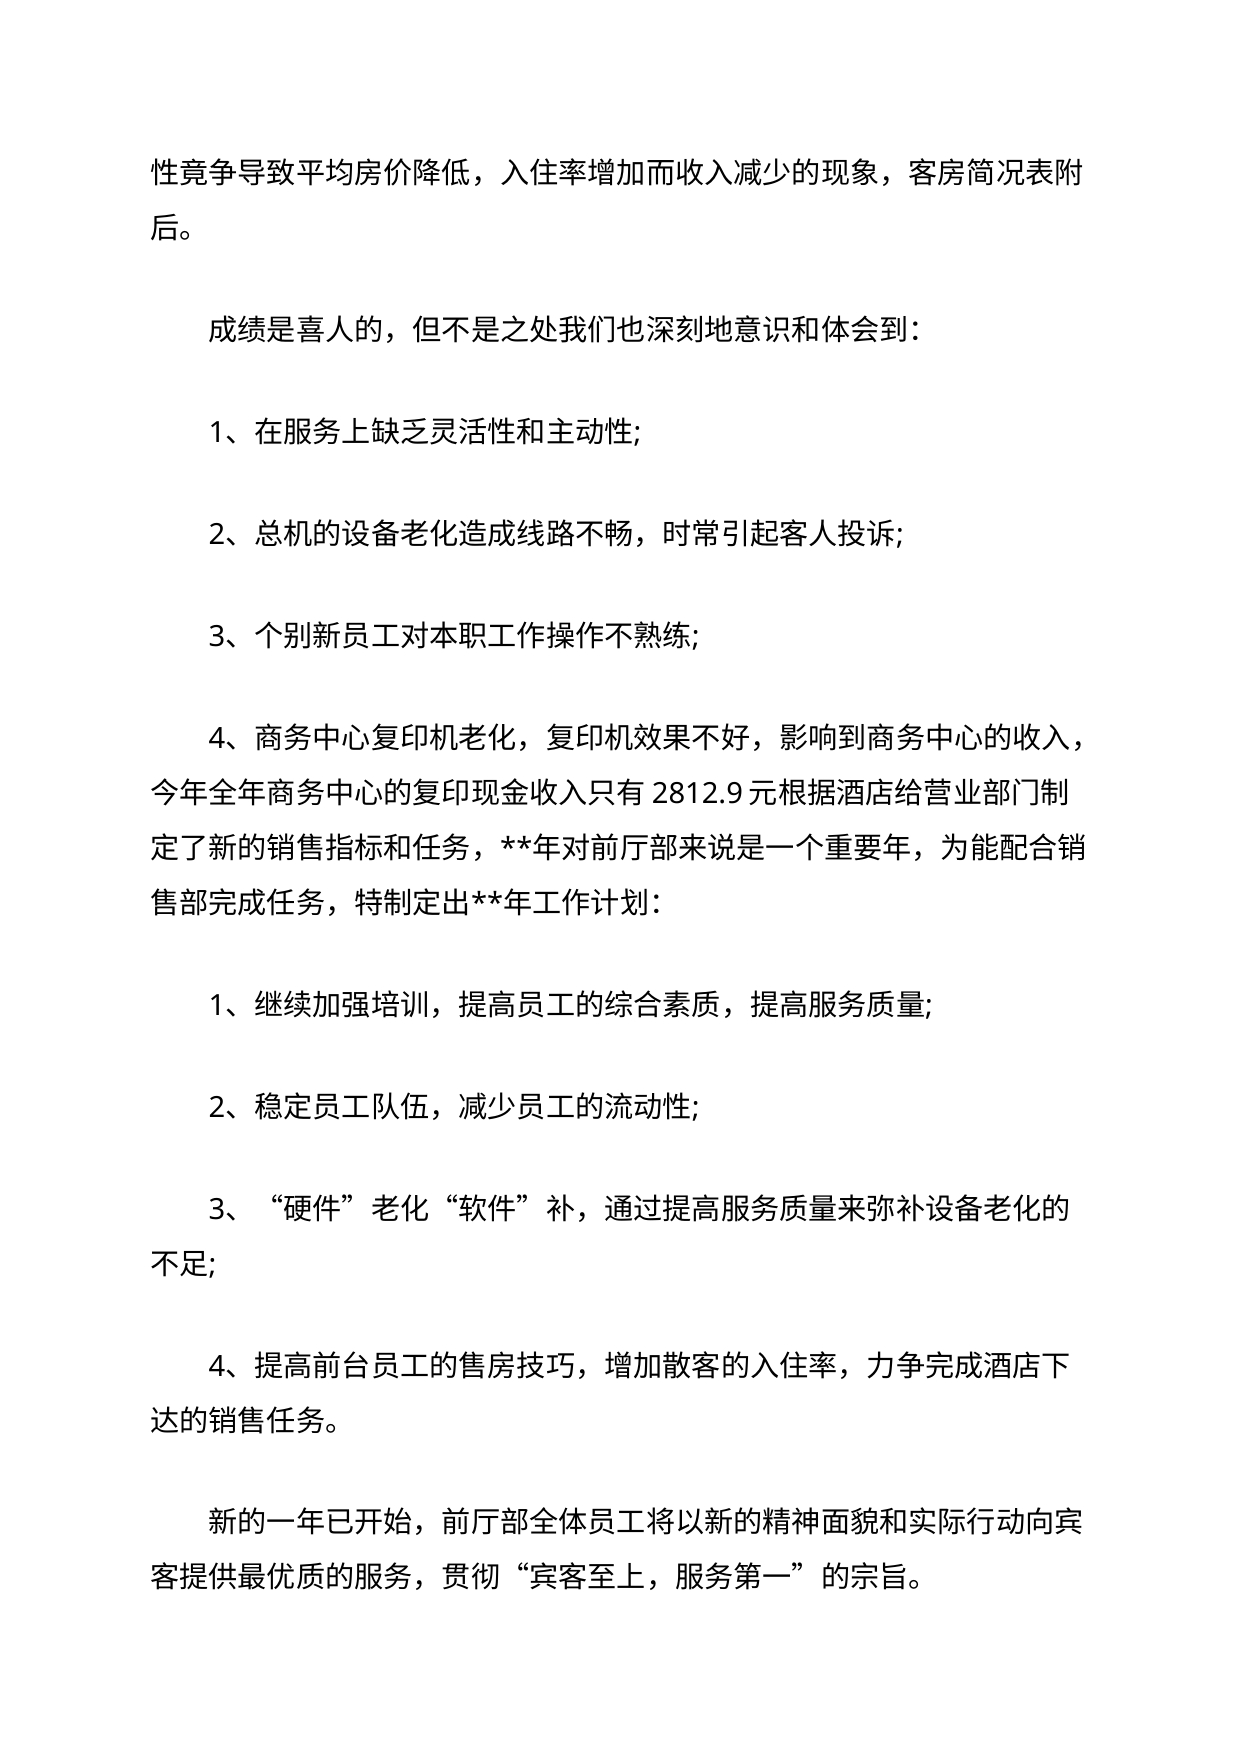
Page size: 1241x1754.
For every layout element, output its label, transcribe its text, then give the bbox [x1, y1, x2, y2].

text 3、个别新员工对本职工作操作不熟练; [150, 612, 1090, 655]
text 2、总机的设备老化造成线路不畅，时常引起客人投诉; [150, 510, 1090, 553]
text 新的一年已开始，前厅部全体员工将以新的精神面貌和实际行动向宾客提供最优质的服务，贯彻“宾客至上，服务第一”的宗旨。 [150, 1499, 1090, 1596]
text 4、商务中心复印机老化，复印机效果不好，影响到商务中心的收入，今年全年商务中心的复印现金收入只有2812.9元根据酒店给营业部门制定了新的销售指标和任务，**年对前厅部来说是一个重要年，为能配合销售部完成任务，特制定出**年工作计划： [150, 714, 1090, 922]
text 2、稳定员工队伍，减少员工的流动性; [150, 1083, 1090, 1126]
text 1、继续加强培训，提高员工的综合素质，提高服务质量; [150, 981, 1090, 1024]
text 1、在服务上缺乏灵活性和主动性; [150, 408, 1090, 451]
text 4、提高前台员工的售房技巧，增加散客的入住率，力争完成酒店下达的销售任务。 [150, 1342, 1090, 1439]
text 成绩是喜人的，但不是之处我们也深刻地意识和体会到： [150, 307, 1090, 349]
text 3、“硬件”老化“软件”补，通过提高服务质量来弥补设备老化的不足; [150, 1185, 1090, 1283]
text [150, 150, 1090, 247]
